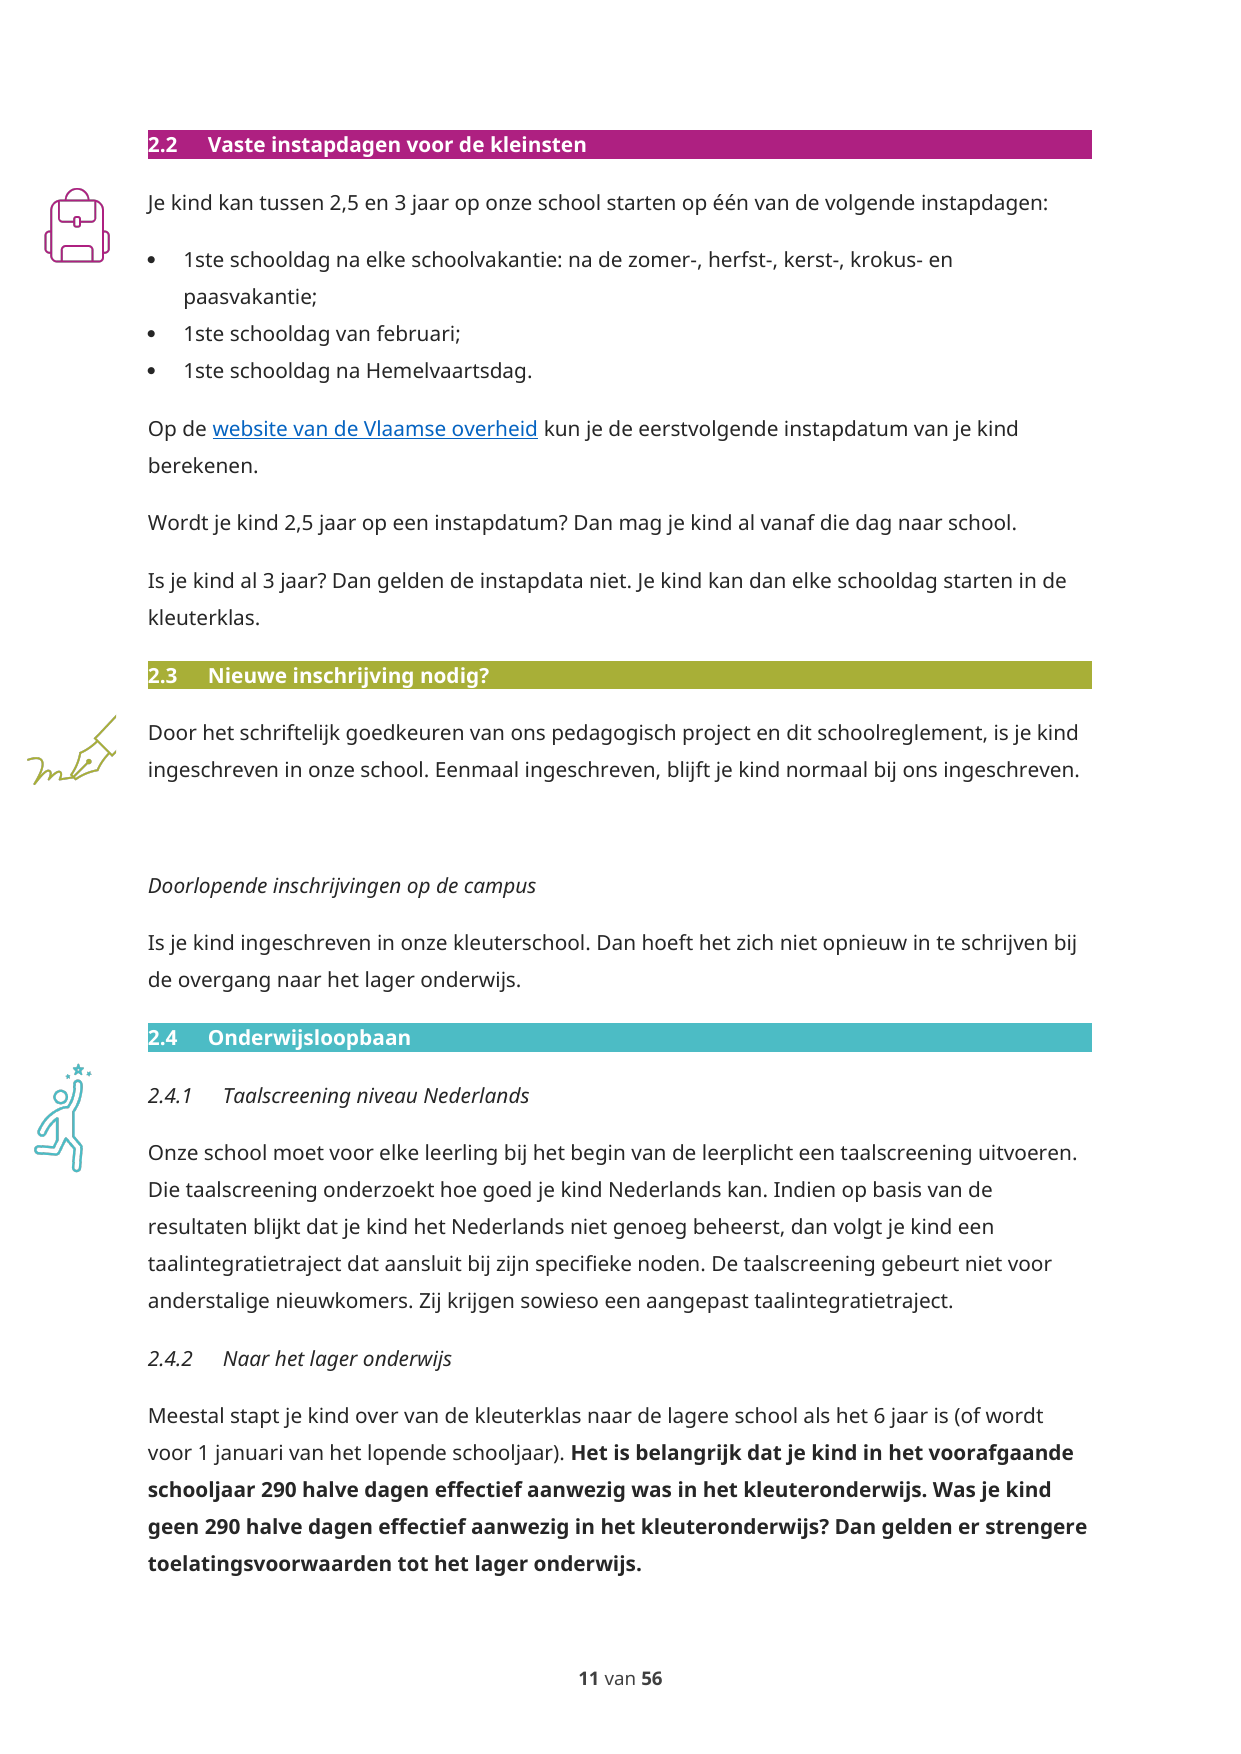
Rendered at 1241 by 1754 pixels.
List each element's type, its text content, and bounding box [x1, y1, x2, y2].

text 1ste schooldag na elke schoolvakantie: na de zomer-, herfst-, kerst-, krokus- en paasvakantie; [148, 246, 1092, 311]
text Door het schriftelijk goedkeuren van ons pedagogisch project en dit schoolreglement, is je kind ingeschreven in onze school. Eenmaal ingeschreven, blijft je kind normaal bij ons ingeschreven. [148, 718, 1092, 784]
text Is je kind al 3 jaar? Dan gelden de instapdata niet. Je kind kan dan elke schooldag starten in de kleuterklas. [148, 566, 1092, 632]
subtitle Onderwijsloopbaan [148, 1023, 1092, 1052]
subtitle Taalscreening niveau Nederlands [148, 1081, 1092, 1109]
text Wordt je kind 2,5 jaar op een instapdatum? Dan mag je kind al vanaf die dag naar school. [148, 508, 1092, 537]
picture [6, 1061, 123, 1178]
picture [25, 705, 117, 787]
text Onze school moet voor elke leerling bij het begin van de leerplicht een taalscreening uitvoeren. Die taalscreening onderzoekt hoe goed je kind Nederlands kan. Indien op basis van de resultaten blijkt dat je kind het Nederlands niet genoeg beheerst, dan volgt je kind een taalintegratietraject dat aansluit bij zijn specifieke noden. De taalscreening gebeurt niet voor anderstalige nieuwkomers. Zij krijgen sowieso een aangepast taalintegratietraject. [148, 1138, 1092, 1314]
text 1ste schooldag na Hemelvaartsdag. [148, 356, 1092, 385]
text Op de website van de Vlaamse overheid kun je de eerstvolgende instapdatum van je kind berekenen. [148, 414, 1107, 479]
subtitle Naar het lager onderwijs [148, 1344, 1092, 1372]
text Meestal stapt je kind over van de kleuterklas naar de lagere school als het 6 jaar is (of wordt voor 1 januari van het lopende schooljaar). Het is belangrijk dat je kind in het voorafgaande schooljaar 290 halve dagen effectief aanwezig was in het kleuteronderwijs. Was je kind geen 290 halve dagen effectief aanwezig in het kleuteronderwijs? Dan gelden er strengere toelatingsvoorwaarden tot het lager onderwijs. [148, 1401, 1092, 1577]
subtitle Vaste instapdagen voor de kleinsten [148, 130, 1092, 159]
subtitle Nieuwe inschrijving nodig? [148, 661, 1092, 689]
picture [37, 182, 116, 267]
text Je kind kan tussen 2,5 en 3 jaar op onze school starten op één van de volgende instapdagen: [148, 188, 1092, 216]
text 1ste schooldag van februari; [148, 319, 1092, 348]
